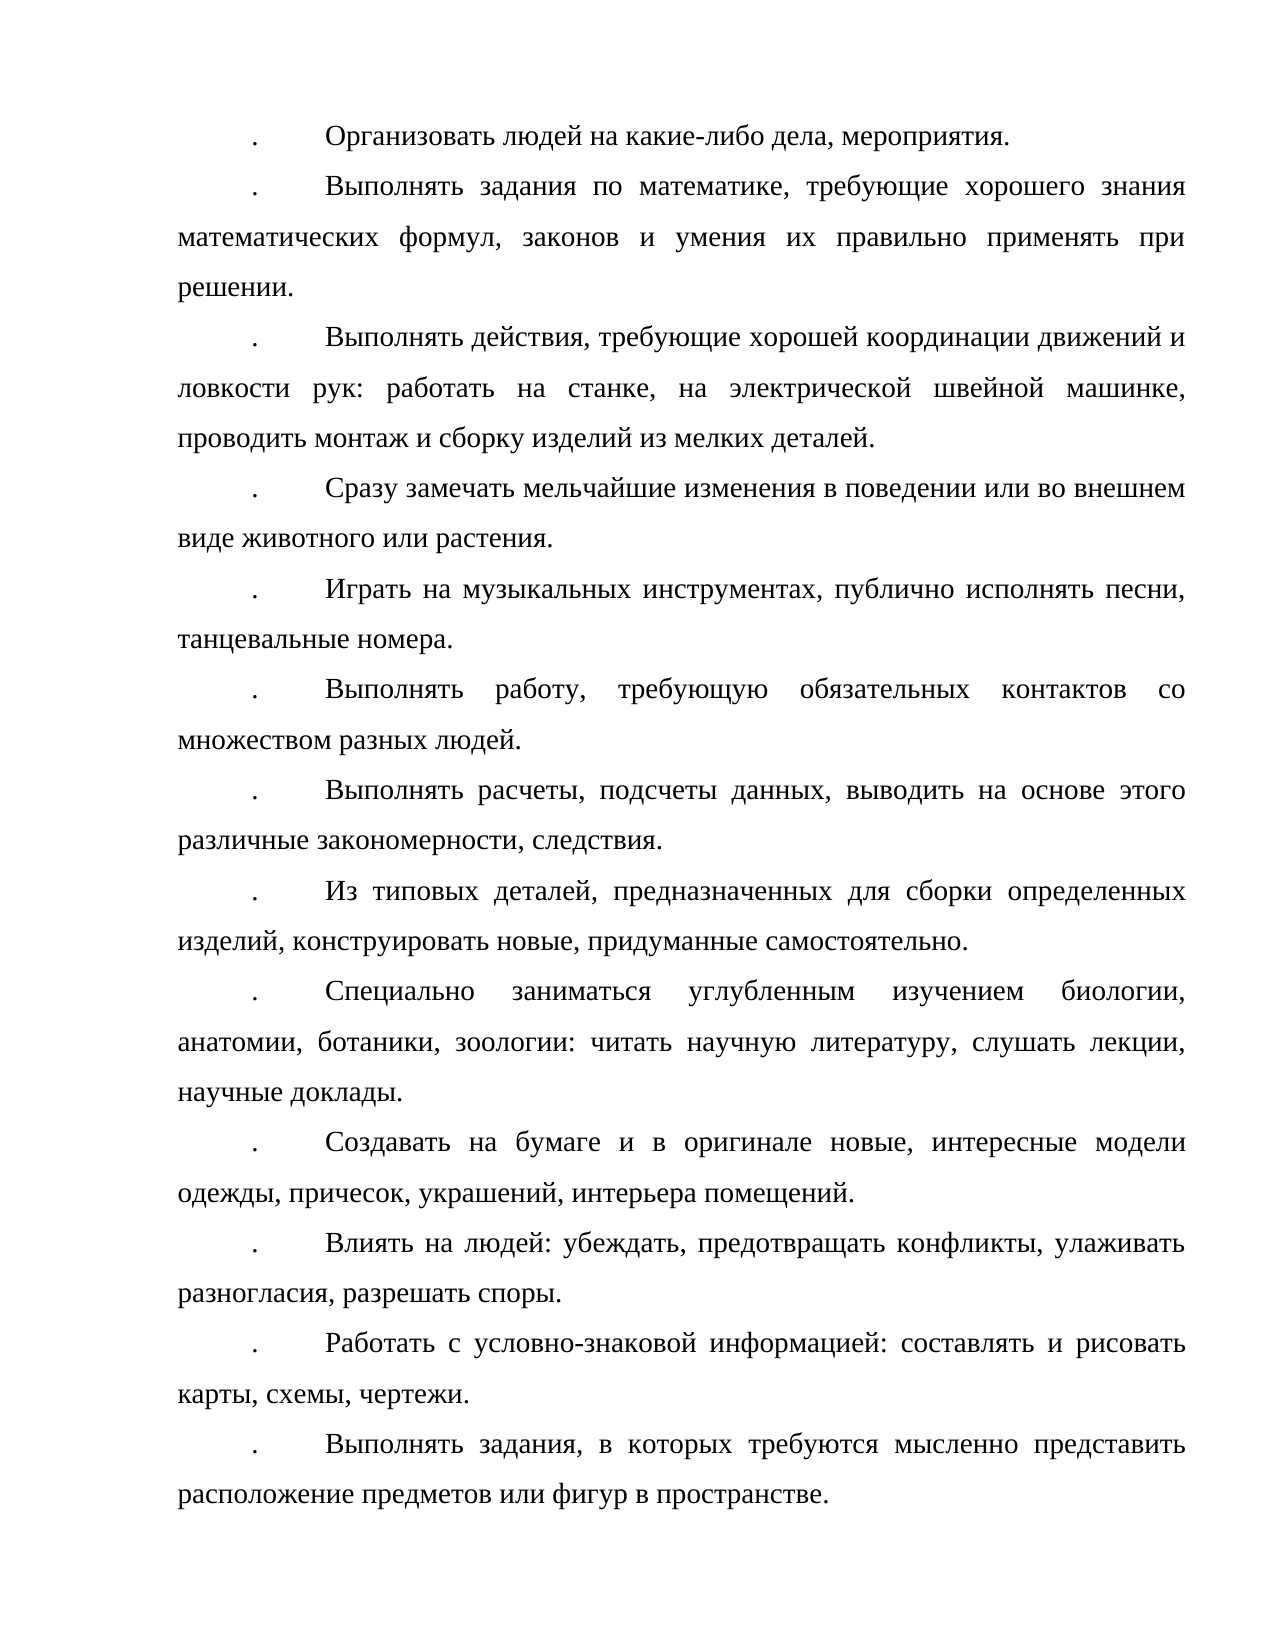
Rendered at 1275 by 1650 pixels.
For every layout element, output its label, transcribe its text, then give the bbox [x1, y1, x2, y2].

text . Из типовых деталей, предназначенных для сборки определенных изделий, конструировать новые, придуманные самостоятельно. [177, 873, 1186, 957]
text . Работать с условно-знаковой информацией: составлять и рисовать карты, схемы, чертежи. [177, 1326, 1186, 1409]
text . Сразу замечать мельчайшие изменения в поведении или во внешнем виде животного или растения. [177, 470, 1186, 554]
text . Выполнять действия, требующие хорошей координации движений и ловкости рук: работать на станке, на электрической швейной машинке, проводить монтаж и сборку изделий из мелких деталей. [177, 319, 1186, 453]
text . Организовать людей на какие-либо дела, мероприятия. [177, 118, 1186, 152]
text . Специально заниматься углубленным изучением биологии, анатомии, ботаники, зоологии: читать научную литературу, слушать лекции, научные доклады. [177, 973, 1186, 1108]
text . Выполнять работу, требующую обязательных контактов со множеством разных людей. [177, 672, 1186, 755]
text . Играть на музыкальных инструментах, публично исполнять песни, танцевальные номера. [177, 571, 1186, 655]
text . Выполнять задания, в которых требуются мысленно представить расположение предметов или фигур в пространстве. [177, 1426, 1186, 1510]
text . Создавать на бумаге и в оригинале новые, интересные модели одежды, причесок, украшений, интерьера помещений. [177, 1124, 1186, 1208]
text . Влиять на людей: убеждать, предотвращать конфликты, улаживать разногласия, разрешать споры. [177, 1225, 1186, 1309]
text . Выполнять задания по математике, требующие хорошего знания математических формул, законов и умения их правильно применять при решении. [177, 168, 1186, 303]
text . Выполнять расчеты, подсчеты данных, выводить на основе этого различные закономерности, следствия. [177, 772, 1186, 856]
